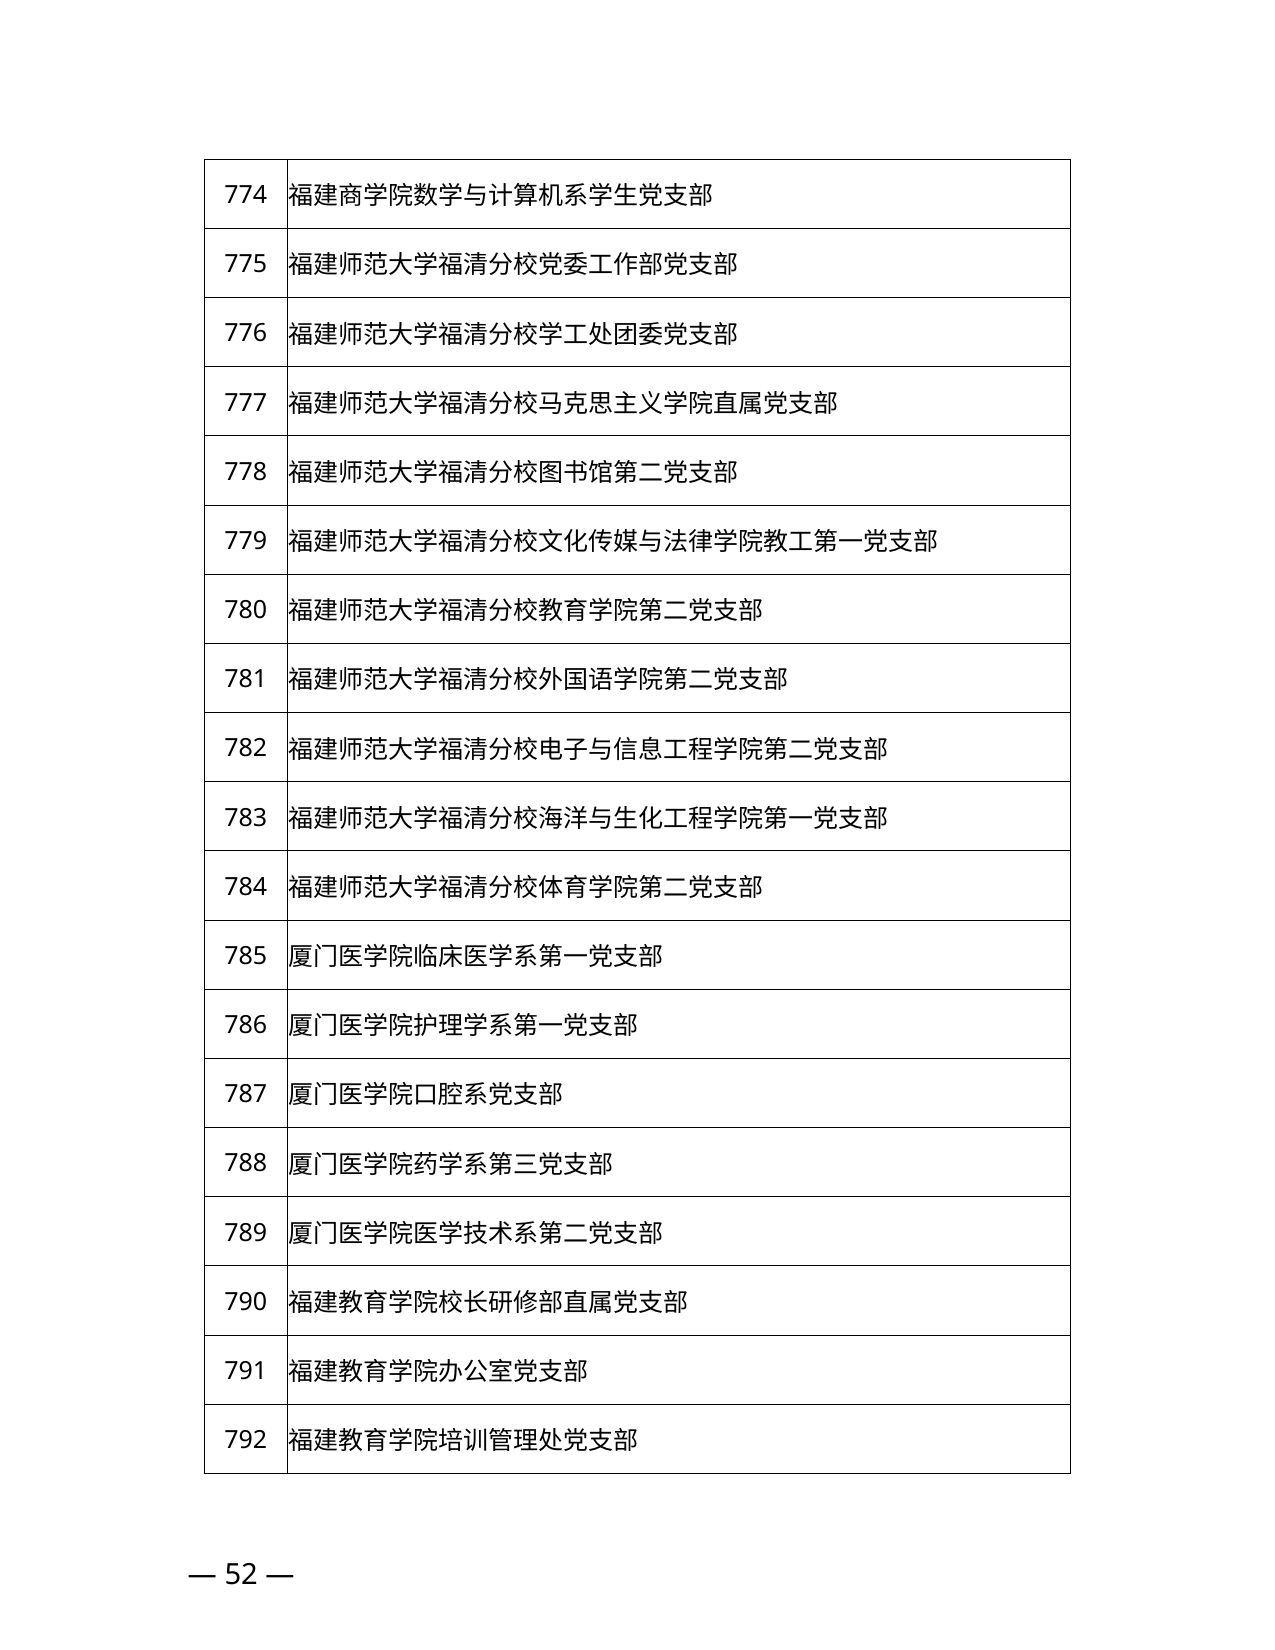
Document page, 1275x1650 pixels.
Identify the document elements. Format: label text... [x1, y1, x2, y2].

table_cell 福建教育学院办公室党支部 [288, 1336, 1070, 1404]
table_cell 福建师范大学福清分校文化传媒与法律学院教工第一党支部 [288, 506, 1070, 574]
table_cell 福建师范大学福清分校教育学院第二党支部 [288, 575, 1070, 643]
table_cell 791 [205, 1336, 287, 1404]
table_cell 福建师范大学福清分校学工处团委党支部 [288, 298, 1070, 366]
table_cell 福建师范大学福清分校体育学院第二党支部 [288, 851, 1070, 919]
table_cell 福建师范大学福清分校外国语学院第二党支部 [288, 644, 1070, 712]
table_cell 福建师范大学福清分校图书馆第二党支部 [288, 436, 1070, 504]
table_cell 778 [205, 436, 287, 504]
table_cell 785 [205, 921, 287, 989]
table_cell 783 [205, 782, 287, 850]
table_cell 福建师范大学福清分校党委工作部党支部 [288, 229, 1070, 297]
table_cell 福建师范大学福清分校电子与信息工程学院第二党支部 [288, 713, 1070, 781]
table_cell 789 [205, 1197, 287, 1265]
table_cell 775 [205, 229, 287, 297]
table_cell 776 [205, 298, 287, 366]
table_cell 777 [205, 367, 287, 435]
table_cell 787 [205, 1059, 287, 1127]
table_cell 784 [205, 851, 287, 919]
table_cell 厦门医学院临床医学系第一党支部 [288, 921, 1070, 989]
table_cell 774 [205, 160, 287, 228]
table_cell 厦门医学院口腔系党支部 [288, 1059, 1070, 1127]
table_cell 厦门医学院医学技术系第二党支部 [288, 1197, 1070, 1265]
table_cell 792 [205, 1405, 287, 1473]
table_cell 790 [205, 1266, 287, 1334]
table_cell 780 [205, 575, 287, 643]
table_cell 厦门医学院药学系第三党支部 [288, 1128, 1070, 1196]
table_cell 福建教育学院校长研修部直属党支部 [288, 1266, 1070, 1334]
table_cell 厦门医学院护理学系第一党支部 [288, 990, 1070, 1058]
table_cell 782 [205, 713, 287, 781]
table_cell 福建教育学院培训管理处党支部 [288, 1405, 1070, 1473]
table_cell 781 [205, 644, 287, 712]
table_cell 786 [205, 990, 287, 1058]
table_cell 福建商学院数学与计算机系学生党支部 [288, 160, 1070, 228]
table_cell 788 [205, 1128, 287, 1196]
table_cell 福建师范大学福清分校马克思主义学院直属党支部 [288, 367, 1070, 435]
table_cell 福建师范大学福清分校海洋与生化工程学院第一党支部 [288, 782, 1070, 850]
table_cell 779 [205, 506, 287, 574]
